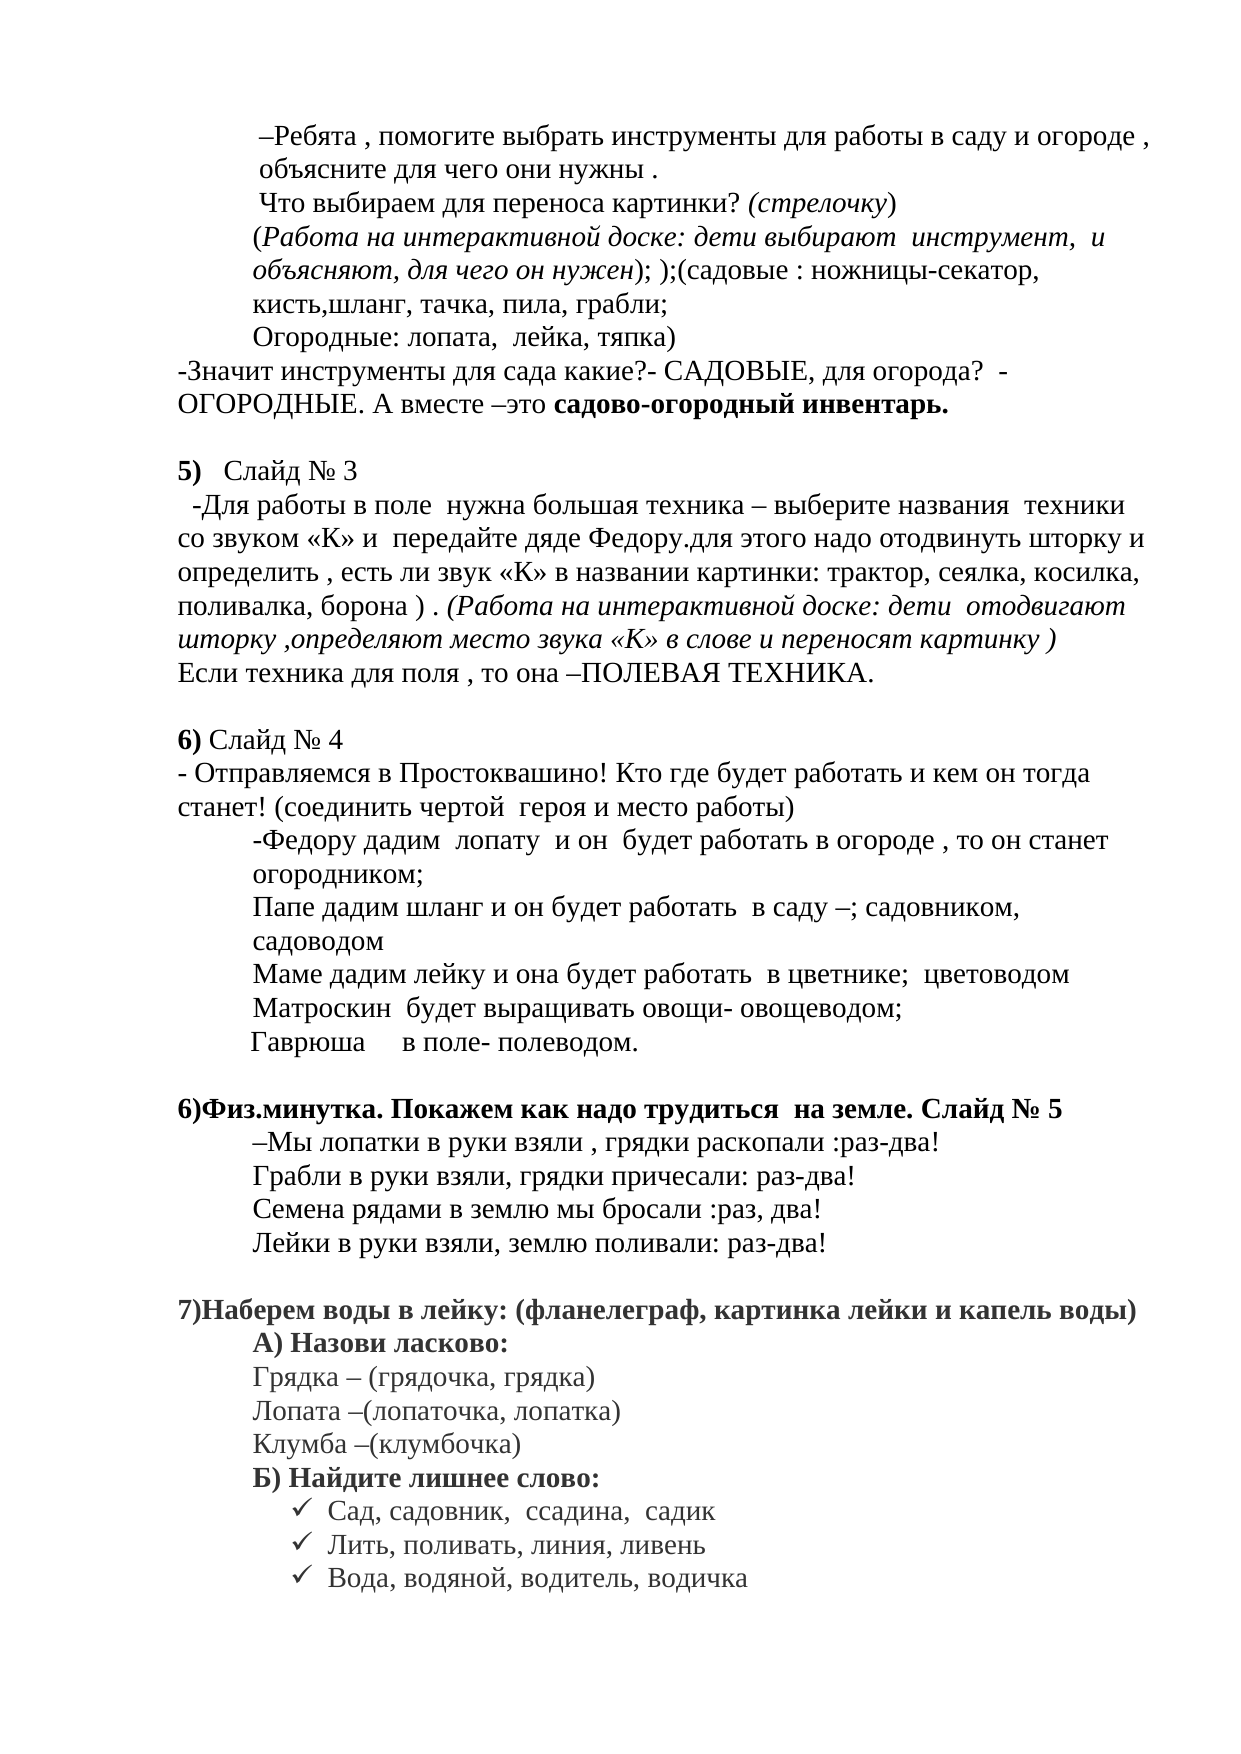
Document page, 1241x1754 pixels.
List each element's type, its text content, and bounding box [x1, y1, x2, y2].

list Грабли в руки взяли, грядки причесали: раз-два! [252, 1158, 1152, 1191]
list Маме дадим лейку и она будет работать в цветнике; цветоводом [252, 957, 1152, 990]
list Лейки в руки взяли, землю поливали: раз-два! [252, 1225, 1152, 1258]
text Гаврюша в поле- полеводом. [177, 1024, 1152, 1057]
list Папе дадим шланг и он будет работать в саду –; садовником, садоводом [252, 889, 1152, 957]
list Б) Найдите лишнее слово: [252, 1460, 1152, 1493]
list Вода, водяной, водитель, водичка [290, 1561, 1152, 1594]
text -Значит инструменты для сада какие?- САДОВЫЕ, для огорода? - ОГОРОДНЫЕ. А вместе –это садово-огородный инвентарь. [177, 353, 1152, 420]
list Сад, садовник, ссадина, садик [290, 1493, 1152, 1527]
text 6) Слайд № 4 [177, 722, 1152, 755]
text 7)Наберем воды в лейку: (фланелеграф, картинка лейки и капель воды) [177, 1292, 1152, 1326]
list –Ребята , помогите выбрать инструменты для работы в саду и огороде , объясните для чего они нужны . [259, 118, 1152, 185]
list (Работа на интерактивной доске: дети выбирают инструмент, и объясняют, для чего он нужен); );(садовые : ножницы-секатор, кисть,шланг, тачка, пила, грабли; [252, 219, 1152, 319]
list Лопата –(лопаточка, лопатка) Клумба –(клумбочка) [252, 1393, 1152, 1460]
list А) Назови ласково: Грядка – (грядочка, грядка) [252, 1326, 1152, 1393]
text 6)Физ.минутка. Покажем как надо трудиться на земле. Слайд № 5 [177, 1091, 1152, 1124]
list -Федору дадим лопату и он будет работать в огороде , то он станет огородником; [252, 822, 1152, 889]
list Матроскин будет выращивать овощи- овощеводом; [252, 990, 1152, 1024]
text Если техника для поля , то она –ПОЛЕВАЯ ТЕХНИКА. [177, 655, 1152, 688]
list –Мы лопатки в руки взяли , грядки раскопали :раз-два! [252, 1124, 1152, 1158]
text 5) Слайд № 3 [177, 453, 1152, 487]
text - Отправляемся в Простоквашино! Кто где будет работать и кем он тогда станет! (соединить чертой героя и место работы) [177, 755, 1152, 822]
list Семена рядами в землю мы бросали :раз, два! [252, 1191, 1152, 1225]
list Что выбираем для переноса картинки? (стрелочку) [259, 185, 1152, 219]
list Огородные: лопата, лейка, тяпка) [252, 319, 1152, 353]
list Лить, поливать, линия, ливень [290, 1527, 1152, 1561]
text -Для работы в поле нужна большая техника – выберите названия техники со звуком «К» и передайте дяде Федору.для этого надо отодвинуть шторку и определить , есть ли звук «К» в названии картинки: трактор, сеялка, косилка, поливалка, борона ) . (Работа на интерактивной доске: дети отодвигают шторку ,определяют место звука «К» в слове и переносят картинку ) [177, 487, 1152, 655]
